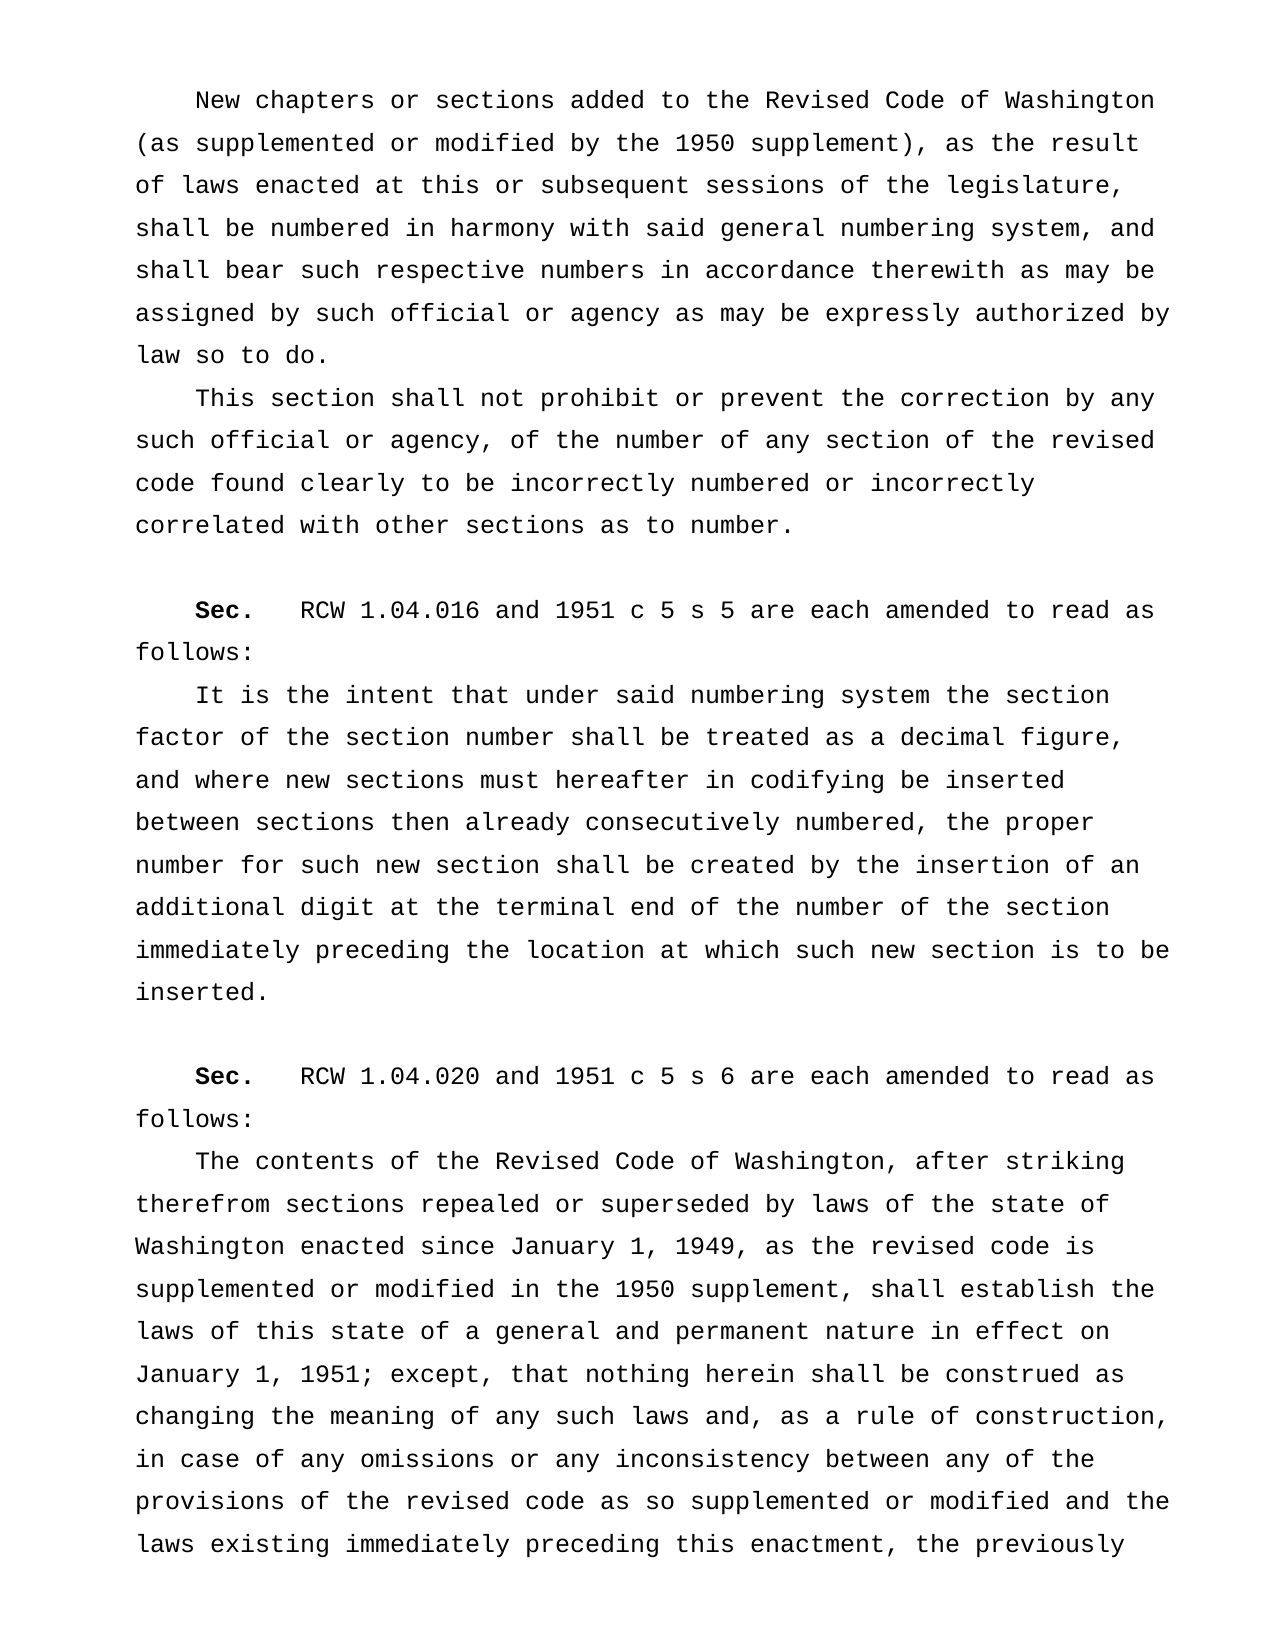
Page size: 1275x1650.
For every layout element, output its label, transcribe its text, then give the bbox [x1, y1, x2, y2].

text Sec. RCW 1.04.020 and 1951 c 5 s 6 are each amended to read as follows: [135, 1051, 1170, 1136]
text It is the intent that under said numbering system the section factor of the section number shall be treated as a decimal figure, and where new sections must hereafter in codifying be inserted between sections then already consecutively numbered, the proper number for such new section shall be created by the insertion of an additional digit at the terminal end of the number of the section immediately preceding the location at which such new section is to be inserted. [135, 669, 1170, 1009]
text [135, 1136, 1170, 1561]
text New chapters or sections added to the Revised Code of Washington (as supplemented or modified by the 1950 supplement), as the result of laws enacted at this or subsequent sessions of the legislature, shall be numbered in harmony with said general numbering system, and shall bear such respective numbers in accordance therewith as may be assigned by such official or agency as may be expressly authorized by law so to do. [135, 75, 1170, 372]
text This section shall not prohibit or prevent the correction by any such official or agency, of the number of any section of the revised code found clearly to be incorrectly numbered or incorrectly correlated with other sections as to number. [135, 372, 1170, 542]
text Sec. RCW 1.04.016 and 1951 c 5 s 5 are each amended to read as follows: [135, 584, 1170, 669]
